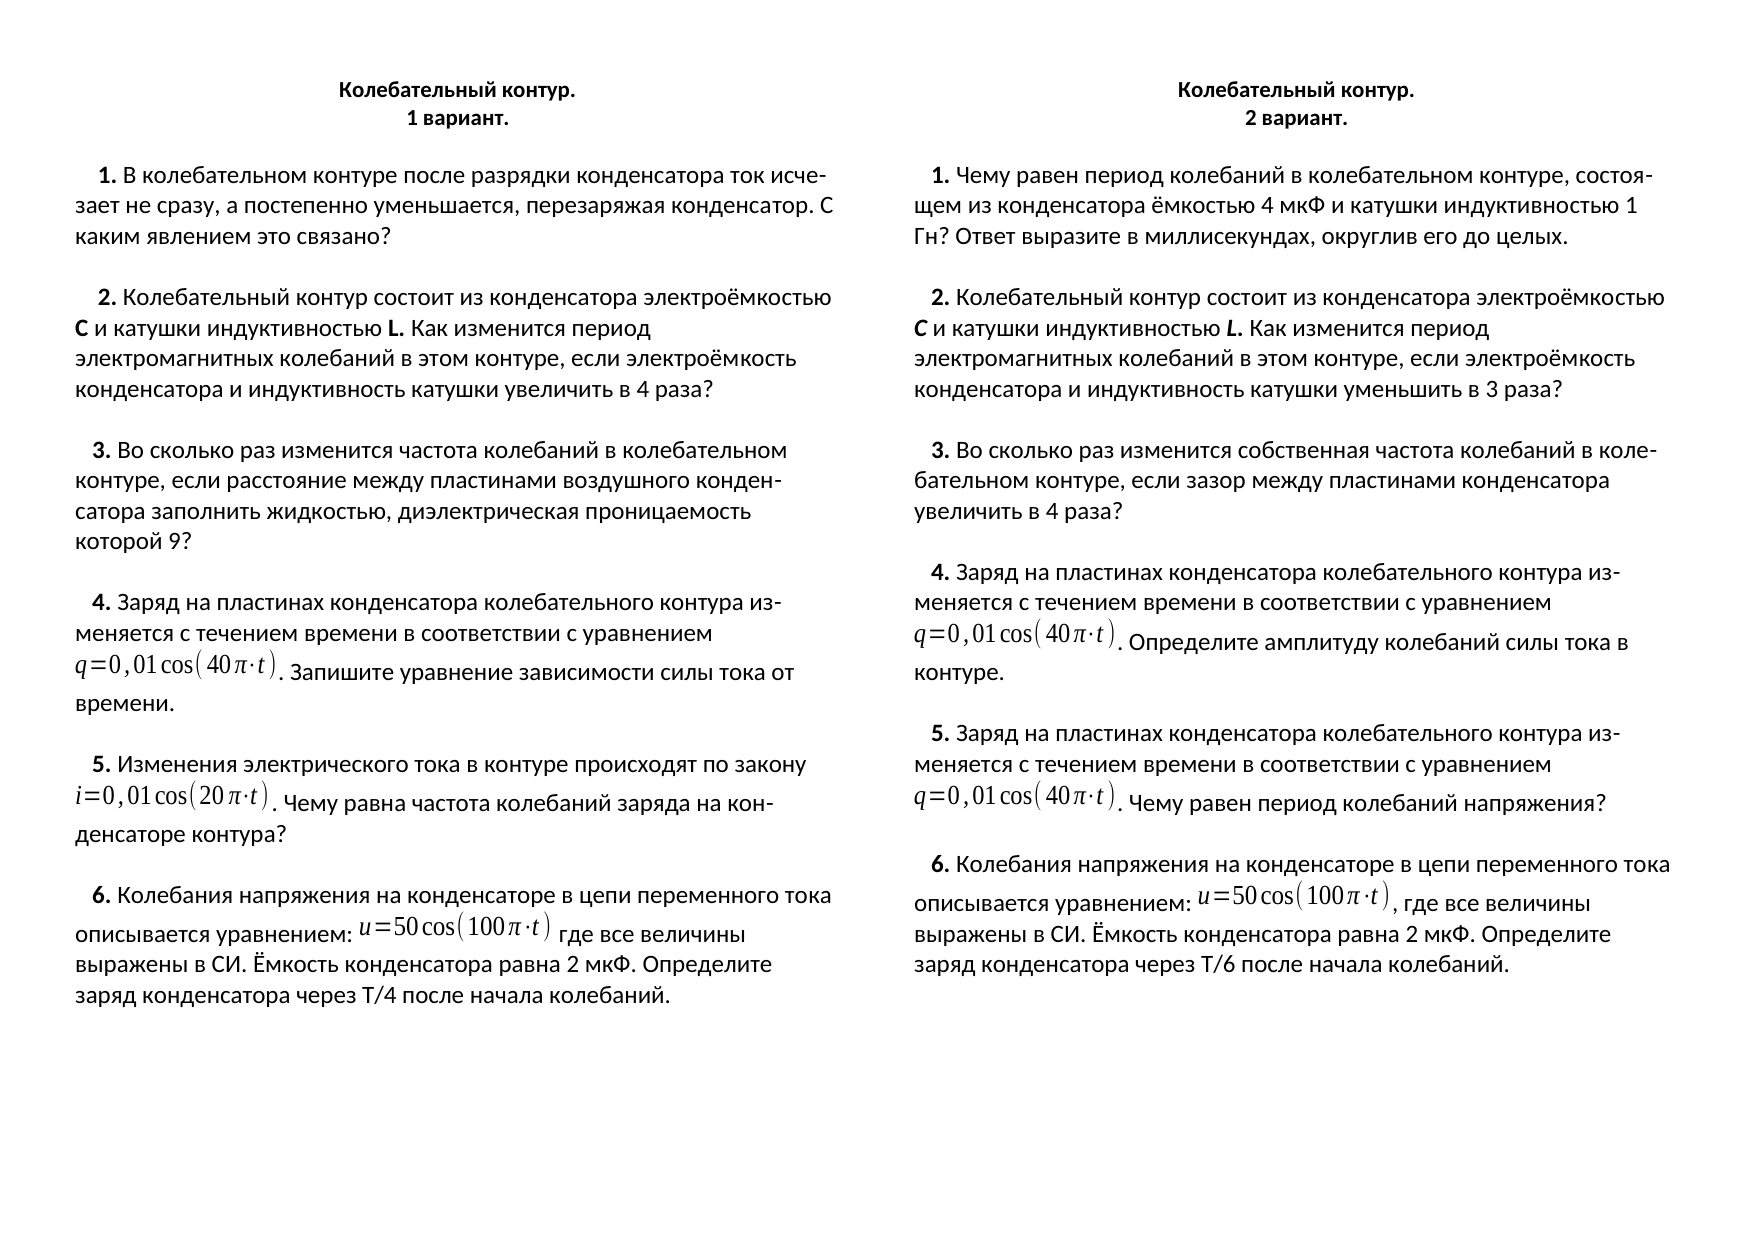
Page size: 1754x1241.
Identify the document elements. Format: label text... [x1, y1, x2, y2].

text 5. Заряд на пластинах конденсатора колебательного контура изменяется с течением времени в соответствии с уравнением . Чему равен период колебаний напряжения? [914, 717, 1679, 818]
text 6. Колебания напряжения на конденсаторе в цепи переменного тока описывается уравнением: где все величины выражены в СИ. Ёмкость конденсатора равна 2 мкФ. Определите заряд конденсатора через Т/4 после начала колебаний. [75, 879, 840, 1010]
text 3. Во сколько раз изменится частота колебаний в колебательном контуре, если расстояние между пластинами воздушного конденсатора заполнить жидкостью, диэлектрическая проницаемость которой 9? [75, 434, 840, 556]
text 2. Колебательный контур состоит из конденсатора электроёмкостью С и катушки индуктивностью L. Как изменится период электромагнитных колебаний в этом контуре, если электроёмкость конденсатора и индуктивность катушки увеличить в 4 раза? [75, 281, 840, 403]
text 5. Изменения электрического тока в контуре происходят по закону . Чему равна частота колебаний заряда на конденсаторе контура? [75, 748, 840, 848]
text 6. Колебания напряжения на конденсаторе в цепи переменного тока описывается уравнением: , где все величины выражены в СИ. Ёмкость конденсатора равна 2 мкФ. Определите заряд конденсатора через Т/6 после начала колебаний. [914, 848, 1679, 979]
text 4. Заряд на пластинах конденсатора колебательного контура изменяется с течением времени в соответствии с уравнением . Определите амплитуду колебаний силы тока в контуре. [914, 556, 1679, 687]
text Колебательный контур. [75, 75, 840, 103]
text 1. Чему равен период колебаний в колебательном контуре, состоящем из конденсатора ёмкостью 4 мкФ и катушки индуктивностью 1 Гн? Ответ выразите в миллисекундах, округлив его до целых. [914, 159, 1679, 251]
text 4. Заряд на пластинах конденсатора колебательного контура изменяется с течением времени в соответствии с уравнением. Запишите уравнение зависимости силы тока от времени. [75, 586, 840, 717]
text 2 вариант. [914, 103, 1679, 131]
text 2. Колебательный контур состоит из конденсатора электроёмкостью С и катушки индуктивностью L. Как изменится период электромагнитных колебаний в этом контуре, если электроёмкость конденсатора и индуктивность катушки уменьшить в 3 раза? [914, 281, 1679, 403]
text Колебательный контур. [914, 75, 1679, 103]
text 1 вариант. [75, 103, 840, 131]
text 1. В колебательном контуре после разрядки конденсатора ток исчезает не сразу, а постепенно уменьшается, перезаряжая конденсатор. С каким явлением это связано? [75, 159, 840, 251]
text 3. Во сколько раз изменится собственная частота колебаний в колебательном контуре, если зазор между пластинами конденсатора увеличить в 4 раза? [914, 434, 1679, 525]
